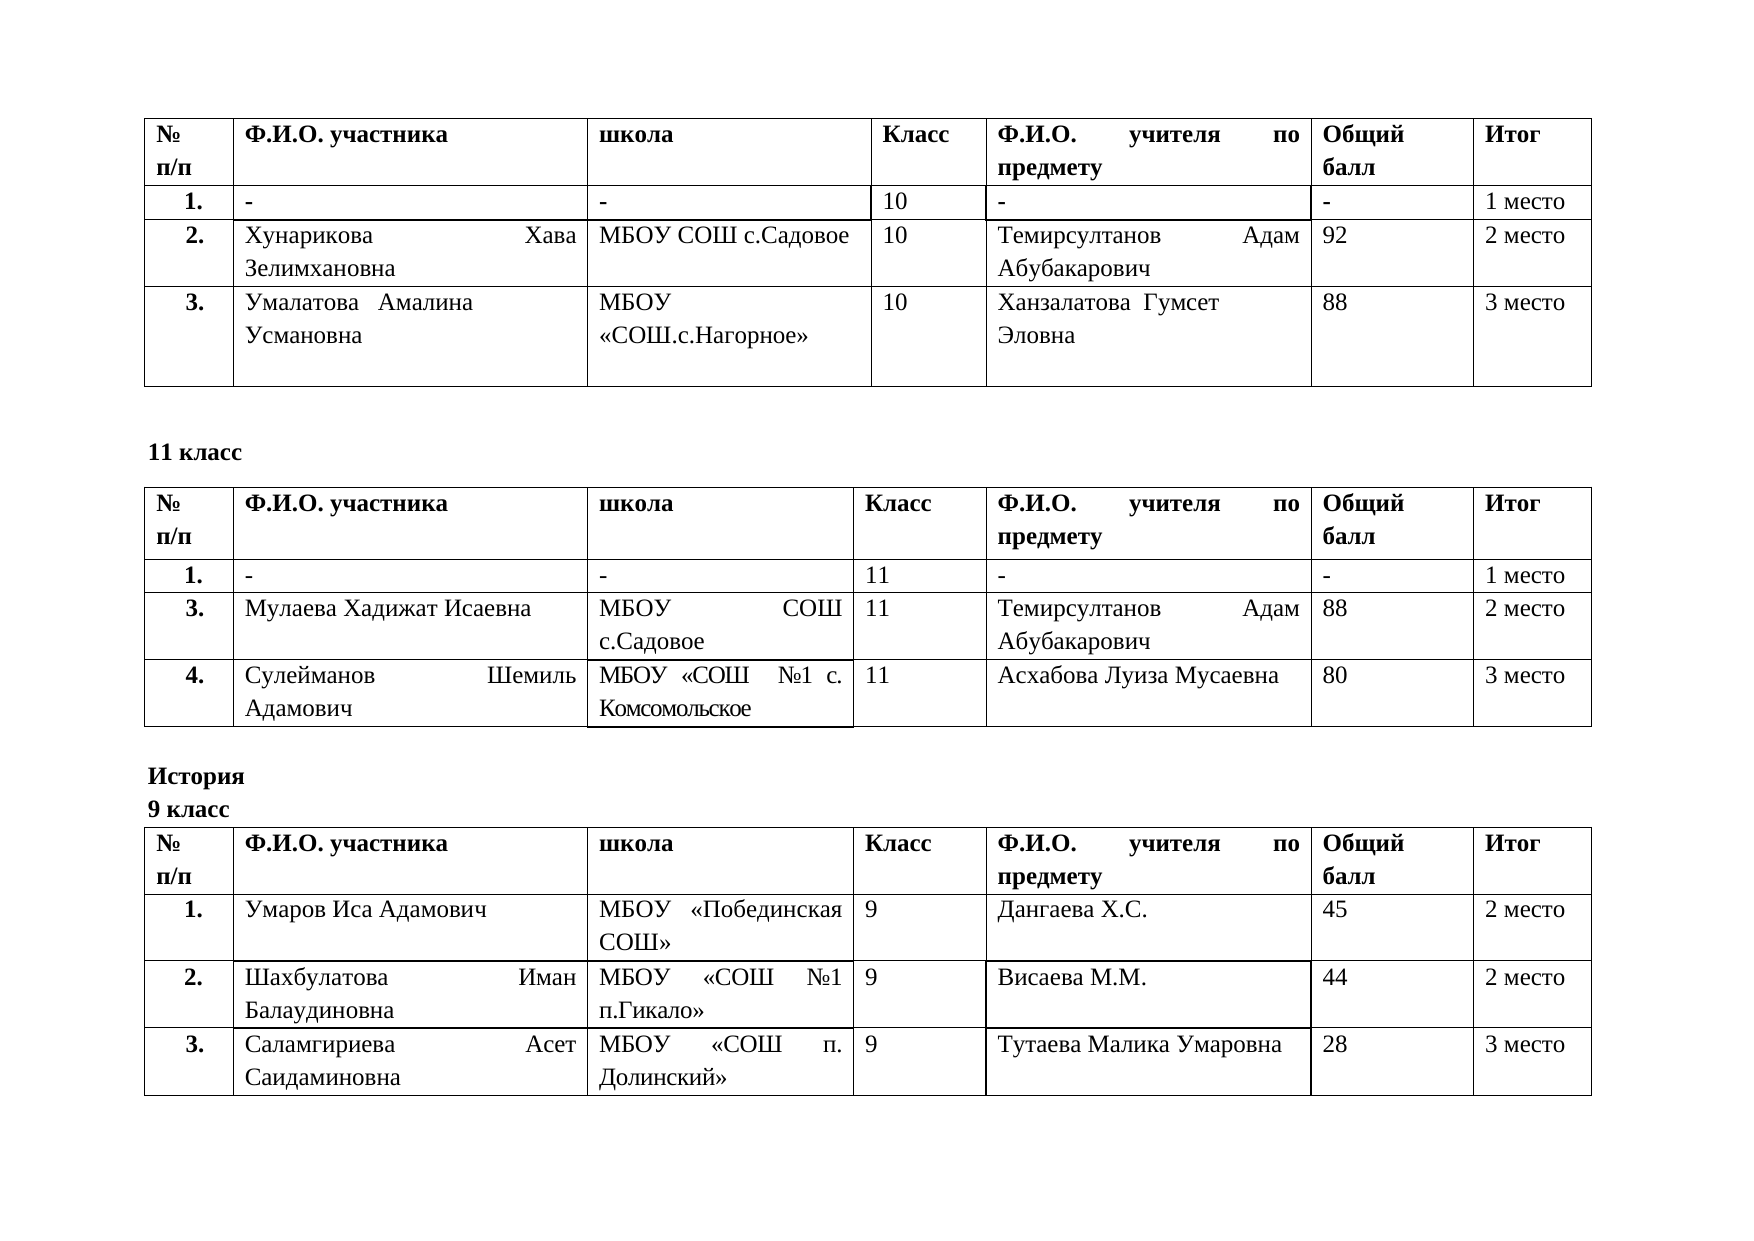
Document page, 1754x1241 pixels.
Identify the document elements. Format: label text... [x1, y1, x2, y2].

table_cell Висаева М.М. [987, 962, 1310, 1027]
table_header школа [588, 828, 853, 893]
table_cell 10 [872, 220, 986, 286]
table_header Итог [1474, 119, 1591, 185]
table_cell 3. [145, 593, 233, 659]
table_header № п/п [145, 119, 233, 185]
table_cell МБОУ СОШ с.Садовое [588, 593, 853, 659]
table_cell 45 [1312, 895, 1473, 960]
table_cell МБОУ «СОШ.с.Нагорное» [588, 287, 871, 386]
table_cell - [987, 560, 1311, 592]
text 11 класс [148, 437, 1680, 466]
table_cell 10 [872, 287, 986, 386]
table_cell 9 [854, 895, 986, 960]
table_cell 3 место [1474, 287, 1591, 386]
table_header Общий балл [1312, 119, 1473, 185]
table_cell 2 место [1474, 220, 1591, 286]
table_cell 88 [1312, 593, 1473, 659]
table_header Итог [1474, 828, 1591, 893]
table_cell 28 [1312, 1028, 1473, 1094]
table_cell 3. [145, 287, 233, 386]
table_header Ф.И.О. участника [234, 119, 587, 185]
table_header Ф.И.О. участника [234, 828, 587, 893]
table_cell 11 [854, 593, 986, 659]
table_cell Тутаева Малика Умаровна [987, 1029, 1310, 1094]
table_cell МБОУ «СОШ №1 с. Комсомольское [588, 661, 853, 726]
table_cell 1. [145, 186, 233, 219]
table_header Общий балл [1312, 488, 1473, 559]
table_cell 3 место [1474, 1028, 1591, 1094]
text История [148, 761, 1680, 789]
table_cell 2. [145, 220, 233, 286]
table_cell Мулаева Хадижат Исаевна [234, 593, 587, 659]
table_cell 1 место [1474, 186, 1591, 219]
table_cell 80 [1312, 660, 1473, 726]
text 9 класс [148, 794, 1680, 822]
table_cell 2 место [1474, 961, 1591, 1027]
table_cell 44 [1312, 961, 1473, 1027]
table_cell - [1312, 560, 1473, 592]
table_cell 1. [145, 560, 233, 592]
table_cell 92 [1312, 220, 1473, 286]
table_cell 2. [145, 961, 233, 1027]
table_cell 3. [145, 1028, 233, 1094]
table_cell - [588, 560, 853, 592]
table_cell - [234, 186, 587, 219]
table_header Ф.И.О. учителя по предмету [987, 488, 1311, 559]
table_header № п/п [145, 488, 233, 559]
table_header Ф.И.О. учителя по предмету [987, 119, 1311, 185]
table_cell МБОУ «Побединская СОШ» [588, 895, 853, 960]
table_header Класс [872, 119, 986, 185]
table_cell - [588, 186, 870, 219]
table_header Ф.И.О. участника [234, 488, 587, 559]
table_cell 11 [854, 660, 986, 726]
table_cell 1 место [1474, 560, 1591, 592]
table_cell 2 место [1474, 593, 1591, 659]
table_header Общий балл [1312, 828, 1473, 893]
table_cell Шахбулатова Иман Балаудиновна [234, 962, 587, 1027]
table_cell 10 [872, 186, 985, 219]
table_cell Асхабова Луиза Мусаевна [987, 660, 1311, 726]
table_cell 4. [145, 660, 233, 726]
table_cell 88 [1312, 287, 1473, 386]
table_cell Умалатова Амалина Усмановна [234, 287, 587, 386]
table_cell Дангаева Х.С. [987, 895, 1311, 960]
table_cell 3 место [1474, 660, 1591, 726]
table_cell Саламгириева Асет Саидаминовна [234, 1029, 587, 1094]
table_cell - [234, 560, 587, 592]
table_header школа [588, 119, 871, 185]
table_header Класс [854, 488, 986, 559]
table_cell Ханзалатова Гумсет Эловна [987, 287, 1311, 386]
table_cell МБОУ «СОШ п. Долинский» [588, 1029, 853, 1094]
table_cell МБОУ СОШ с.Садовое [588, 221, 871, 286]
table_header № п/п [145, 828, 233, 893]
table_cell 11 [854, 560, 986, 592]
table_cell 1. [145, 895, 233, 960]
table_cell Хунарикова Хава Зелимхановна [234, 221, 587, 286]
table_header Класс [854, 828, 986, 893]
table_cell 9 [854, 961, 985, 1027]
table_cell 2 место [1474, 895, 1591, 960]
table_header школа [588, 488, 853, 559]
table_header Ф.И.О. учителя по предмету [987, 828, 1311, 893]
table_header Итог [1474, 488, 1591, 559]
table_cell - [1312, 186, 1473, 219]
table_cell 9 [854, 1028, 985, 1094]
table_cell Темирсултанов Адам Абубакарович [987, 221, 1311, 286]
table_cell МБОУ «СОШ №1 п.Гикало» [588, 962, 853, 1027]
table_cell Сулейманов Шемиль Адамович [234, 660, 587, 726]
table_cell Темирсултанов Адам Абубакарович [987, 593, 1311, 659]
table_cell Умаров Иса Адамович [234, 895, 587, 960]
table_cell - [987, 186, 1310, 219]
